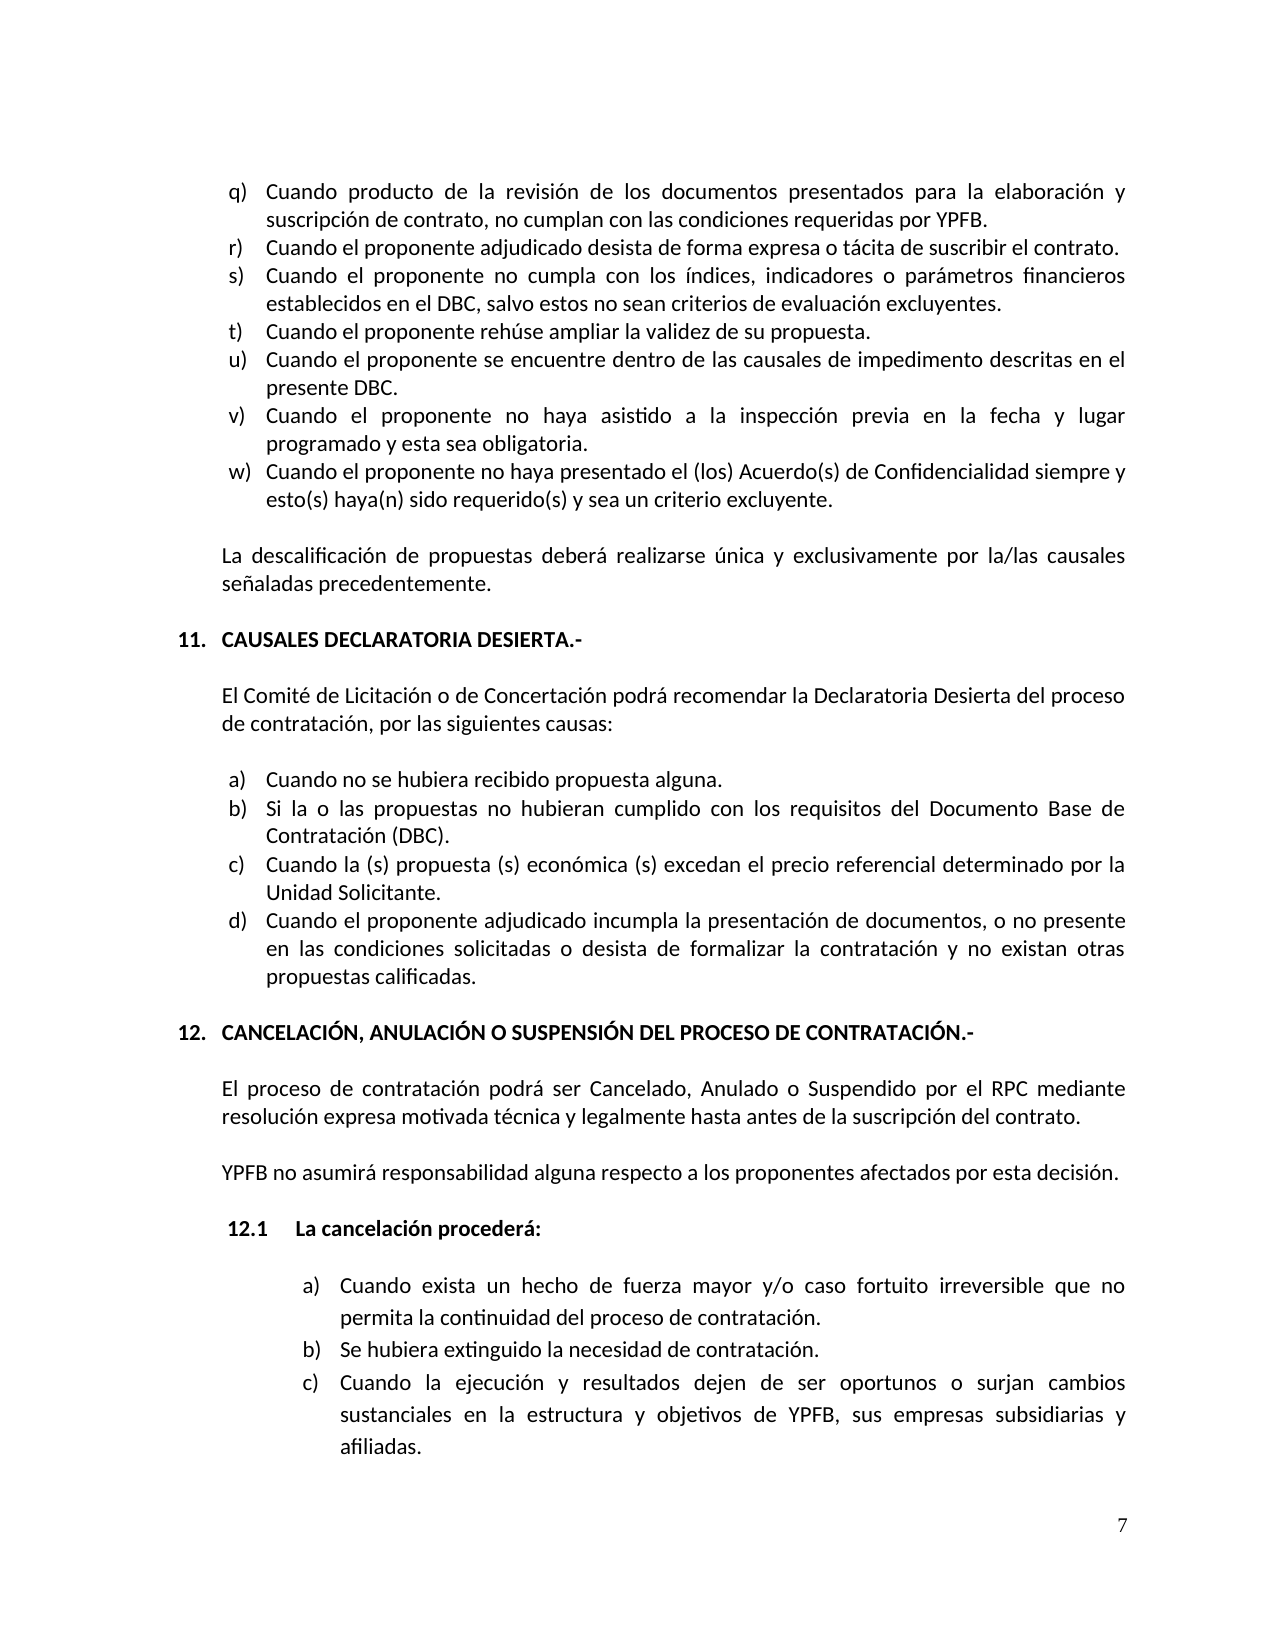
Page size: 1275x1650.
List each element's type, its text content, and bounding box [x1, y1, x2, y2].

list Se hubiera extinguido la necesidad de contratación. [302, 1336, 1127, 1363]
list Si la o las propuestas no hubieran cumplido con los requisitos del Documento Base de Contratación (DBC). [228, 794, 1127, 850]
text El Comité de Licitación o de Concertación podrá recomendar la Declaratoria Desierta del proceso de contratación, por las siguientes causas: [222, 682, 1127, 738]
list Cuando el proponente no haya asistido a la inspección previa en la fecha y lugar programado y esta sea obligatoria. [228, 401, 1127, 457]
list Cuando no se hubiera recibido propuesta alguna. [228, 766, 1127, 794]
list Cuando producto de la revisión de los documentos presentados para la elaboración y suscripción de contrato, no cumplan con las condiciones requeridas por YPFB. [228, 177, 1127, 233]
list Cuando exista un hecho de fuerza mayor y/o caso fortuito irreversible que no permita la continuidad del proceso de contratación. [302, 1271, 1127, 1331]
list Cuando el proponente rehúse ampliar la validez de su propuesta. [228, 317, 1127, 345]
list Cuando la (s) propuesta (s) económica (s) excedan el precio referencial determinado por la Unidad Solicitante. [228, 850, 1127, 906]
list La cancelación procederá: [227, 1214, 1127, 1242]
text El proceso de contratación podrá ser Cancelado, Anulado o Suspendido por el RPC mediante resolución expresa motivada técnica y legalmente hasta antes de la suscripción del contrato. [222, 1074, 1127, 1130]
list Cuando el proponente no cumpla con los índices, indicadores o parámetros financieros establecidos en el DBC, salvo estos no sean criterios de evaluación excluyentes. [228, 261, 1127, 317]
list CANCELACIÓN, ANULACIÓN O SUSPENSIÓN DEL PROCESO DE CONTRATACIÓN.- [177, 1018, 1127, 1046]
list CAUSALES DECLARATORIA DESIERTA.- [177, 626, 1127, 653]
text YPFB no asumirá responsabilidad alguna respecto a los proponentes afectados por esta decisión. [222, 1158, 1127, 1186]
list Cuando el proponente adjudicado desista de forma expresa o tácita de suscribir el contrato. [228, 233, 1127, 261]
list Cuando el proponente se encuentre dentro de las causales de impedimento descritas en el presente DBC. [228, 345, 1127, 401]
list Cuando el proponente adjudicado incumpla la presentación de documentos, o no presente en las condiciones solicitadas o desista de formalizar la contratación y no existan otras propuestas calificadas. [228, 906, 1127, 990]
text La descalificación de propuestas deberá realizarse única y exclusivamente por la/las causales señaladas precedentemente. [222, 541, 1127, 597]
list Cuando la ejecución y resultados dejen de ser oportunos o surjan cambios sustanciales en la estructura y objetivos de YPFB, sus empresas subsidiarias y afiliadas. [302, 1368, 1127, 1460]
list Cuando el proponente no haya presentado el (los) Acuerdo(s) de Confidencialidad siempre y esto(s) haya(n) sido requerido(s) y sea un criterio excluyente. [228, 457, 1127, 513]
